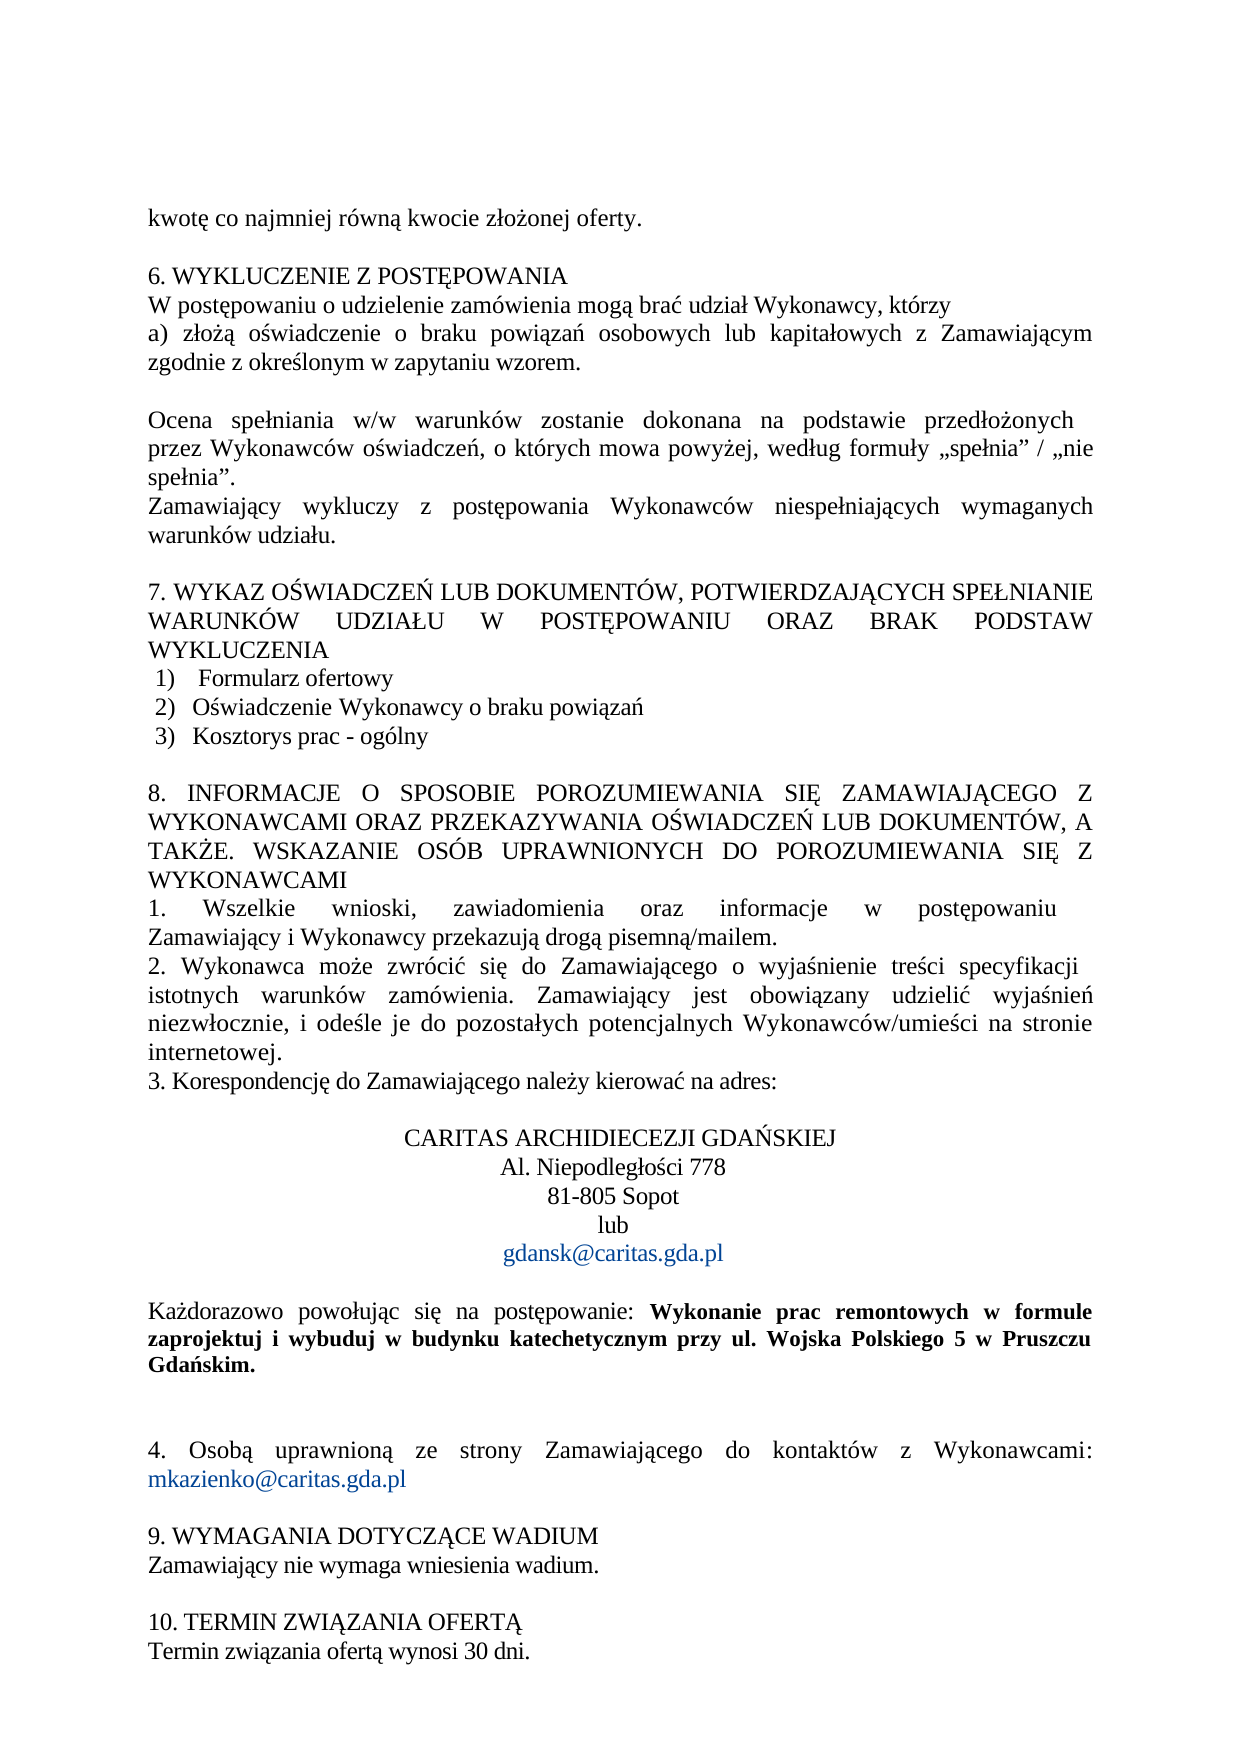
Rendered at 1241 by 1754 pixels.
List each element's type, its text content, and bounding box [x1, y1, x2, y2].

text Zamawiający nie wymaga wniesienia wadium. [148, 1550, 1093, 1579]
text a) złożą oświadczenie o braku powiązań osobowych lub kapitałowych z Zamawiającym zgodnie z określonym w zapytaniu wzorem. [148, 318, 1093, 376]
text Ocena spełniania w/w warunków zostanie dokonana na podstawie przedłożonych przez Wykonawców oświadczeń, o których mowa powyżej, według formuły „spełnia” / „nie spełnia”. [148, 405, 1093, 491]
text Al. Niepodległości 778 [148, 1152, 1079, 1181]
list Formularz ofertowy [154, 663, 1093, 692]
text 10. TERMIN ZWIĄZANIA OFERTĄ [148, 1607, 1093, 1636]
text Każdorazowo powołując się na postępowanie: Wykonanie prac remontowych w formule zaprojektuj i wybuduj w budynku katechetycznym przy ul. Wojska Polskiego 5 w Pruszczu Gdańskim. [148, 1296, 1093, 1377]
text Zamawiający wykluczy z postępowania Wykonawców niespełniających wymaganych warunków udziału. [148, 491, 1093, 548]
text Termin związania ofertą wynosi 30 dni. [148, 1636, 1093, 1665]
text CARITAS ARCHIDIECEZJI GDAŃSKIEJ [148, 1095, 1093, 1152]
text 1. Wszelkie wnioski, zawiadomienia oraz informacje w postępowaniu Zamawiający i Wykonawcy przekazują drogą pisemną/mailem. [148, 893, 1093, 951]
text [148, 203, 1093, 232]
text 3. Korespondencję do Zamawiającego należy kierować na adres: [148, 1066, 1093, 1095]
text 81-805 Sopot [148, 1181, 1079, 1210]
text 9. WYMAGANIA DOTYCZĄCE WADIUM [148, 1521, 1093, 1550]
text 8. INFORMACJE O SPOSOBIE POROZUMIEWANIA SIĘ ZAMAWIAJĄCEGO Z WYKONAWCAMI ORAZ PRZEKAZYWANIA OŚWIADCZEŃ LUB DOKUMENTÓW, A TAKŻE. WSKAZANIE OSÓB UPRAWNIONYCH DO POROZUMIEWANIA SIĘ Z WYKONAWCAMI [148, 778, 1093, 893]
text W postępowaniu o udzielenie zamówienia mogą brać udział Wykonawcy, którzy [148, 290, 1093, 318]
text lub [148, 1210, 1079, 1238]
text 2. Wykonawca może zwrócić się do Zamawiającego o wyjaśnienie treści specyfikacji istotnych warunków zamówienia. Zamawiający jest obowiązany udzielić wyjaśnień niezwłocznie, i odeśle je do pozostałych potencjalnych Wykonawców/umieści na stronie internetowej. [148, 951, 1093, 1066]
text 4. Osobą uprawnioną ze strony Zamawiającego do kontaktów z Wykonawcami: mkazienko@caritas.gda.pl [148, 1435, 1093, 1492]
text 6. WYKLUCZENIE Z POSTĘPOWANIA [148, 261, 1093, 290]
list Oświadczenie Wykonawcy o braku powiązań [154, 692, 1093, 721]
text gdansk@caritas.gda.pl [148, 1238, 1079, 1267]
text 7. WYKAZ OŚWIADCZEŃ LUB DOKUMENTÓW, POTWIERDZAJĄCYCH SPEŁNIANIE WARUNKÓW UDZIAŁU W POSTĘPOWANIU ORAZ BRAK PODSTAW WYKLUCZENIA [148, 577, 1093, 663]
list Kosztorys prac - ogólny [154, 721, 1093, 750]
